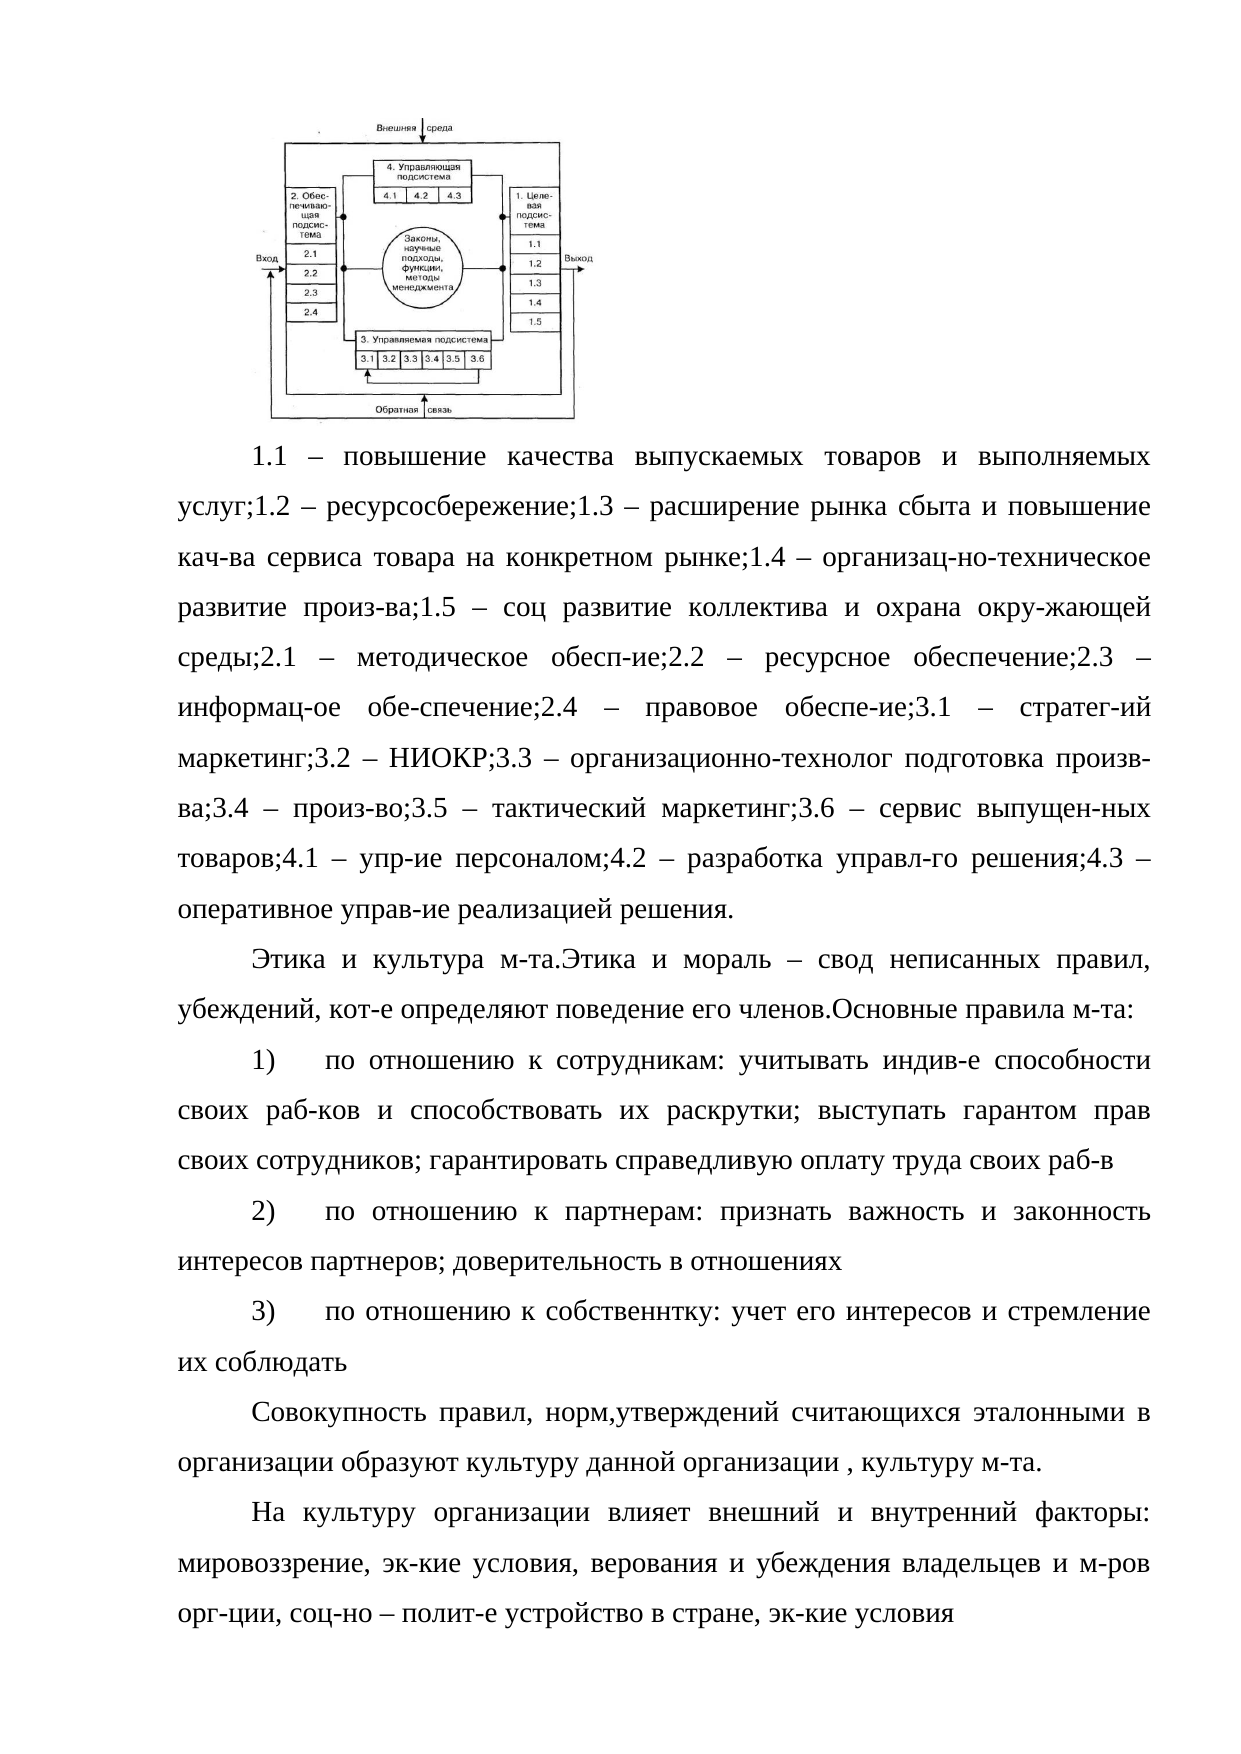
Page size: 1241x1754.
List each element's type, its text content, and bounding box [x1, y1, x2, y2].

picture [251, 118, 598, 426]
list по отношению к собственнтку: учет его интересов и стремление их соблюдать [177, 1293, 1152, 1377]
text Совокупность правил, норм,утверждений считающихся эталонными в организации образуют культуру данной организации , культуру м-та. [177, 1394, 1152, 1478]
list по отношению к партнерам: признать важность и законность интересов партнеров; доверительность в отношениях [177, 1193, 1152, 1277]
text 1.1 – повышение качества выпускаемых товаров и выполняемых услуг;1.2 – ресурсосбережение;1.3 – расширение рынка сбыта и повышение кач-ва сервиса товара на конкретном рынке;1.4 – организац-но-техническое развитие произ-ва;1.5 – соц развитие коллектива и охрана окру-жающей среды;2.1 – методическое обесп-ие;2.2 – ресурсное обеспечение;2.3 – информац-ое обе-спечение;2.4 – правовое обеспе-ие;3.1 – стратег-ий маркетинг;3.2 – НИОКР;3.3 – организационно-технолог подготовка произв-ва;3.4 – произ-во;3.5 – тактический маркетинг;3.6 – сервис выпущен-ных товаров;4.1 – упр-ие персоналом;4.2 – разработка управл-го решения;4.3 – оперативное управ-ие реализацией решения. [177, 438, 1152, 924]
list по отношению к сотрудникам: учитывать индив-е способности своих раб-ков и способствовать их раскрутки; выступать гарантом прав своих сотрудников; гарантировать справедливую оплату труда своих раб-в [177, 1042, 1152, 1176]
text Этика и культура м-та.Этика и мораль – свод неписанных правил, убеждений, кот-е определяют поведение его членов.Основные правила м-та: [177, 941, 1152, 1025]
text На культуру организации влияет внешний и внутренний факторы: мировоззрение, эк-кие условия, верования и убеждения владельцев и м-ров орг-ции, соц-но – полит-е устройство в стране, эк-кие условия [177, 1494, 1152, 1629]
